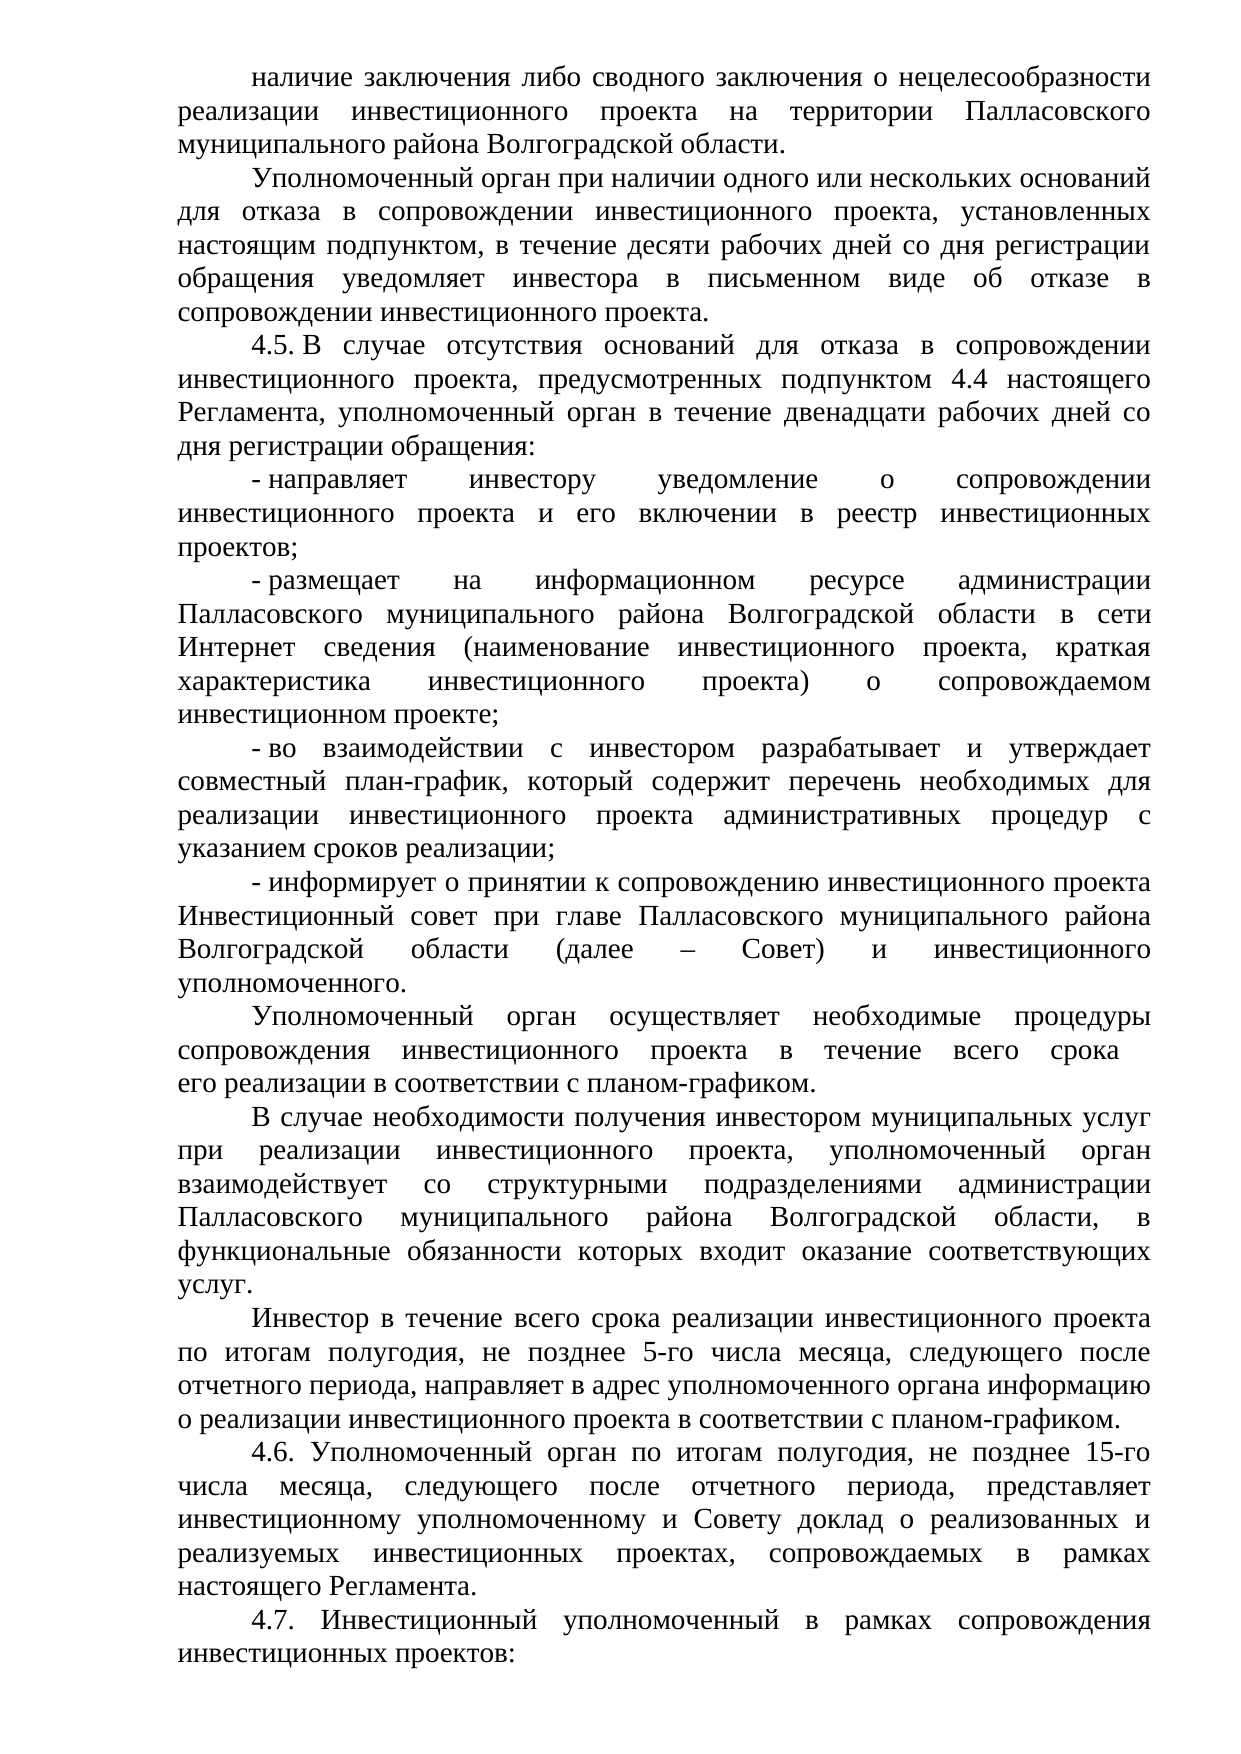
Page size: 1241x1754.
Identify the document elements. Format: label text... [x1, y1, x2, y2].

text - направляет инвестору уведомление о сопровождении инвестиционного проекта и его включении в реестр инвестиционных проектов; [177, 462, 1152, 562]
text Уполномоченный орган при наличии одного или нескольких оснований для отказа в сопровождении инвестиционного проекта, установленных настоящим подпунктом, в течение десяти рабочих дней со дня регистрации обращения уведомляет инвестора в письменном виде об отказе в сопровождении инвестиционного проекта. [177, 160, 1152, 327]
text - во взаимодействии с инвестором разрабатывает и утверждает совместный план-график, который содержит перечень необходимых для реализации инвестиционного проекта административных процедур с указанием сроков реализации; [177, 730, 1152, 864]
text В случае необходимости получения инвестором муниципальных услуг при реализации инвестиционного проекта, уполномоченный орган взаимодействует со структурными подразделениями администрации Палласовского муниципального района Волгоградской области, в функциональные обязанности которых входит оказание соответствующих услуг. [177, 1099, 1152, 1300]
text наличие заключения либо сводного заключения о нецелесообразности реализации инвестиционного проекта на территории Палласовского муниципального района Волгоградской области. [177, 59, 1152, 160]
text 4.5. В случае отсутствия оснований для отказа в сопровождении инвестиционного проекта, предусмотренных подпунктом 4.4 настоящего Регламента, уполномоченный орган в течение двенадцати рабочих дней со дня регистрации обращения: [177, 327, 1152, 462]
text - размещает на информационном ресурсе администрации Палласовского муниципального района Волгоградской области в сети Интернет сведения (наименование инвестиционного проекта, краткая характеристика инвестиционного проекта) о сопровождаемом инвестиционном проекте; [177, 562, 1152, 730]
text Уполномоченный орган осуществляет необходимые процедуры сопровождения инвестиционного проекта в течение всего срока его реализации в соответствии с планом-графиком. [177, 998, 1152, 1099]
text 4.7. Инвестиционный уполномоченный в рамках сопровождения инвестиционных проектов: [177, 1602, 1152, 1669]
text Инвестор в течение всего срока реализации инвестиционного проекта по итогам полугодия, не позднее 5-го числа месяца, следующего после отчетного периода, направляет в адрес уполномоченного органа информацию о реализации инвестиционного проекта в соответствии с планом-графиком. [177, 1300, 1152, 1434]
text 4.6. Уполномоченный орган по итогам полугодия, не позднее 15-го числа месяца, следующего после отчетного периода, представляет инвестиционному уполномоченному и Совету доклад о реализованных и реализуемых инвестиционных проектах, сопровождаемых в рамках настоящего Регламента. [177, 1434, 1152, 1602]
text - информирует о принятии к сопровождению инвестиционного проекта Инвестиционный совет при главе Палласовского муниципального района Волгоградской области (далее – Совет) и инвестиционного уполномоченного. [177, 864, 1152, 998]
